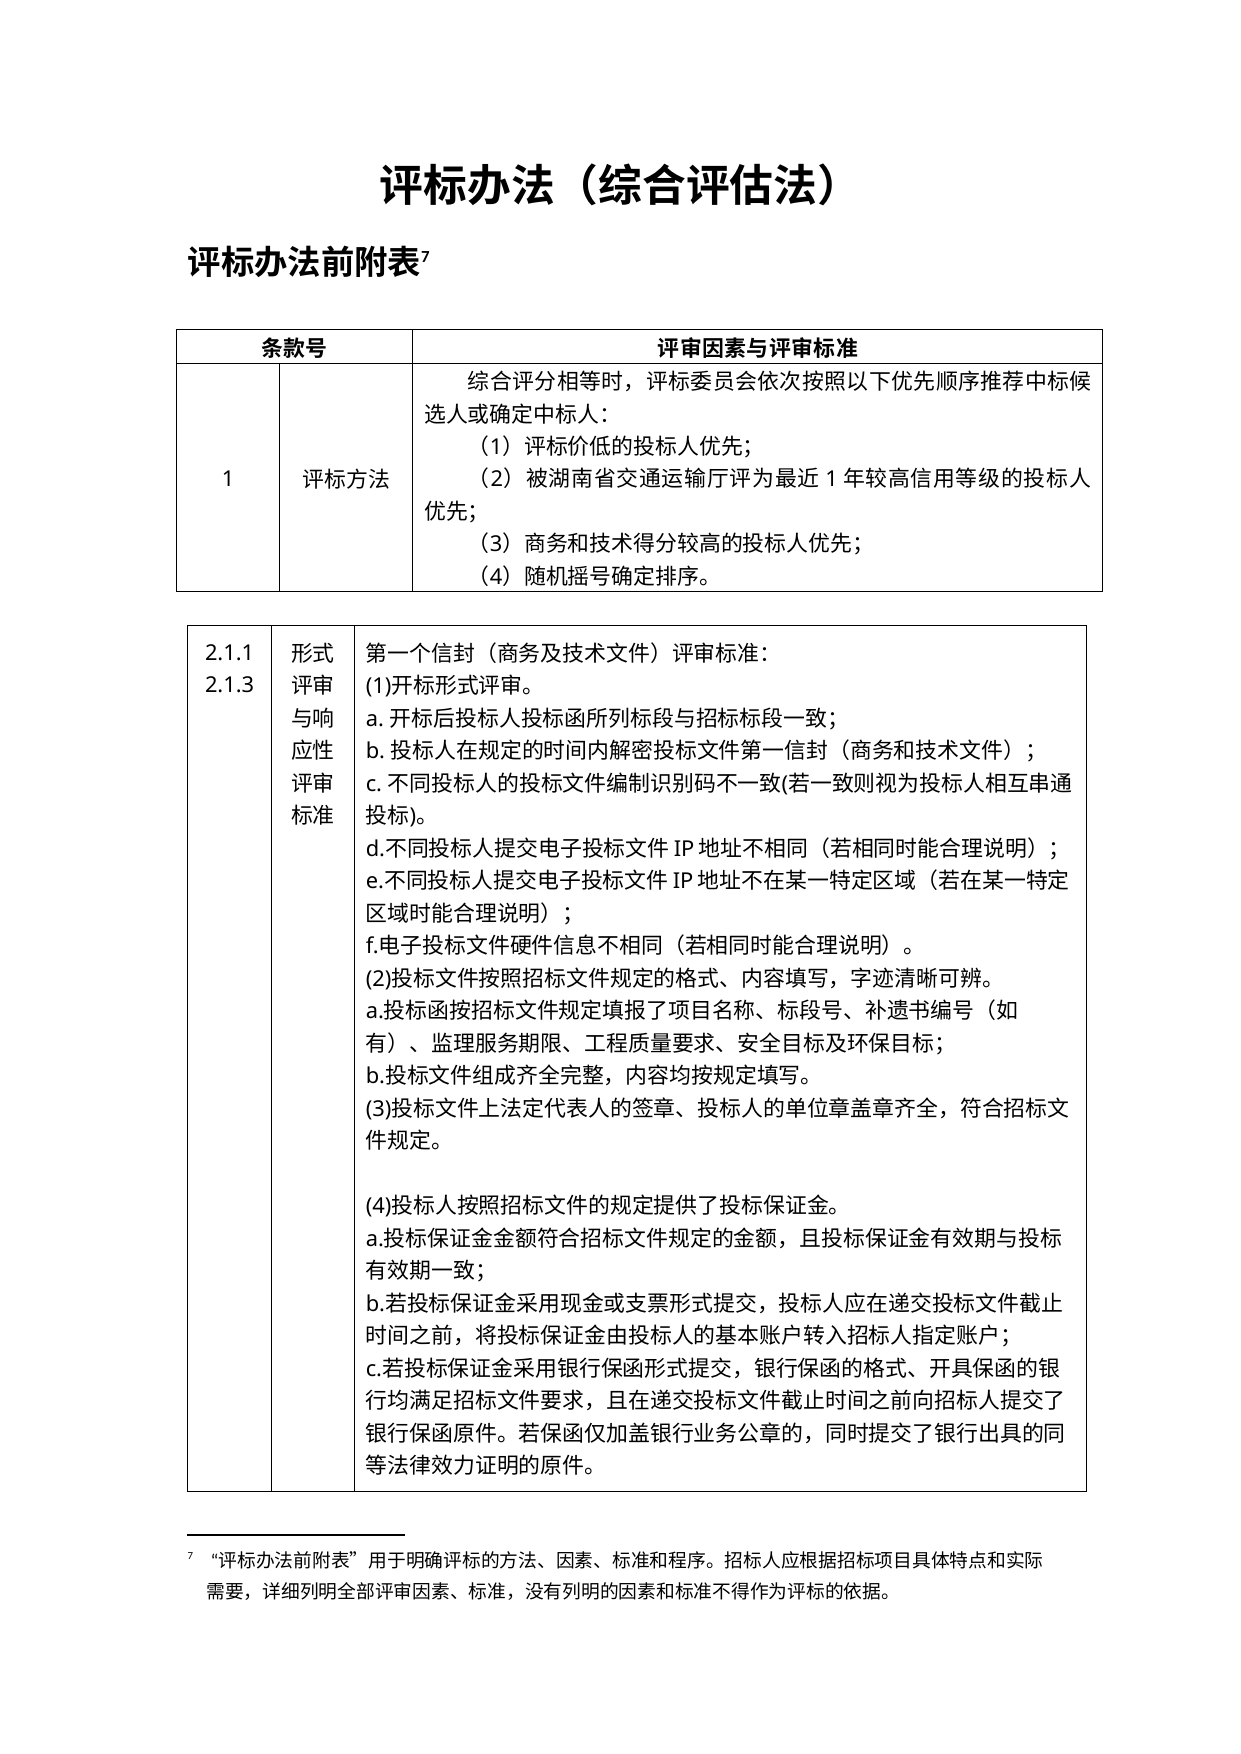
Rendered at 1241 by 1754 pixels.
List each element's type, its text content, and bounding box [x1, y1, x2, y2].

table_header 条款号 [177, 330, 412, 363]
table_cell [176, 592, 1103, 1492]
table_cell 综合评分相等时，评标委员会依次按照以下优先顺序推荐中标候选人或确定中标人： （1）评标价低的投标人优先； （2）被湖南省交通运输厅评为最近1年较高信用等级的投标人优先； （3）商务和技术得分较高的投标人优先； （4）随机摇号确定排序。 [413, 364, 1102, 591]
table_cell 1 [177, 364, 279, 591]
table_header 评审因素与评审标准 [413, 330, 1102, 363]
subtitle 评标办法前附表 [187, 227, 1053, 292]
table_cell 评标方法 [280, 364, 412, 591]
title 评标办法（综合评估法） [187, 150, 1053, 215]
